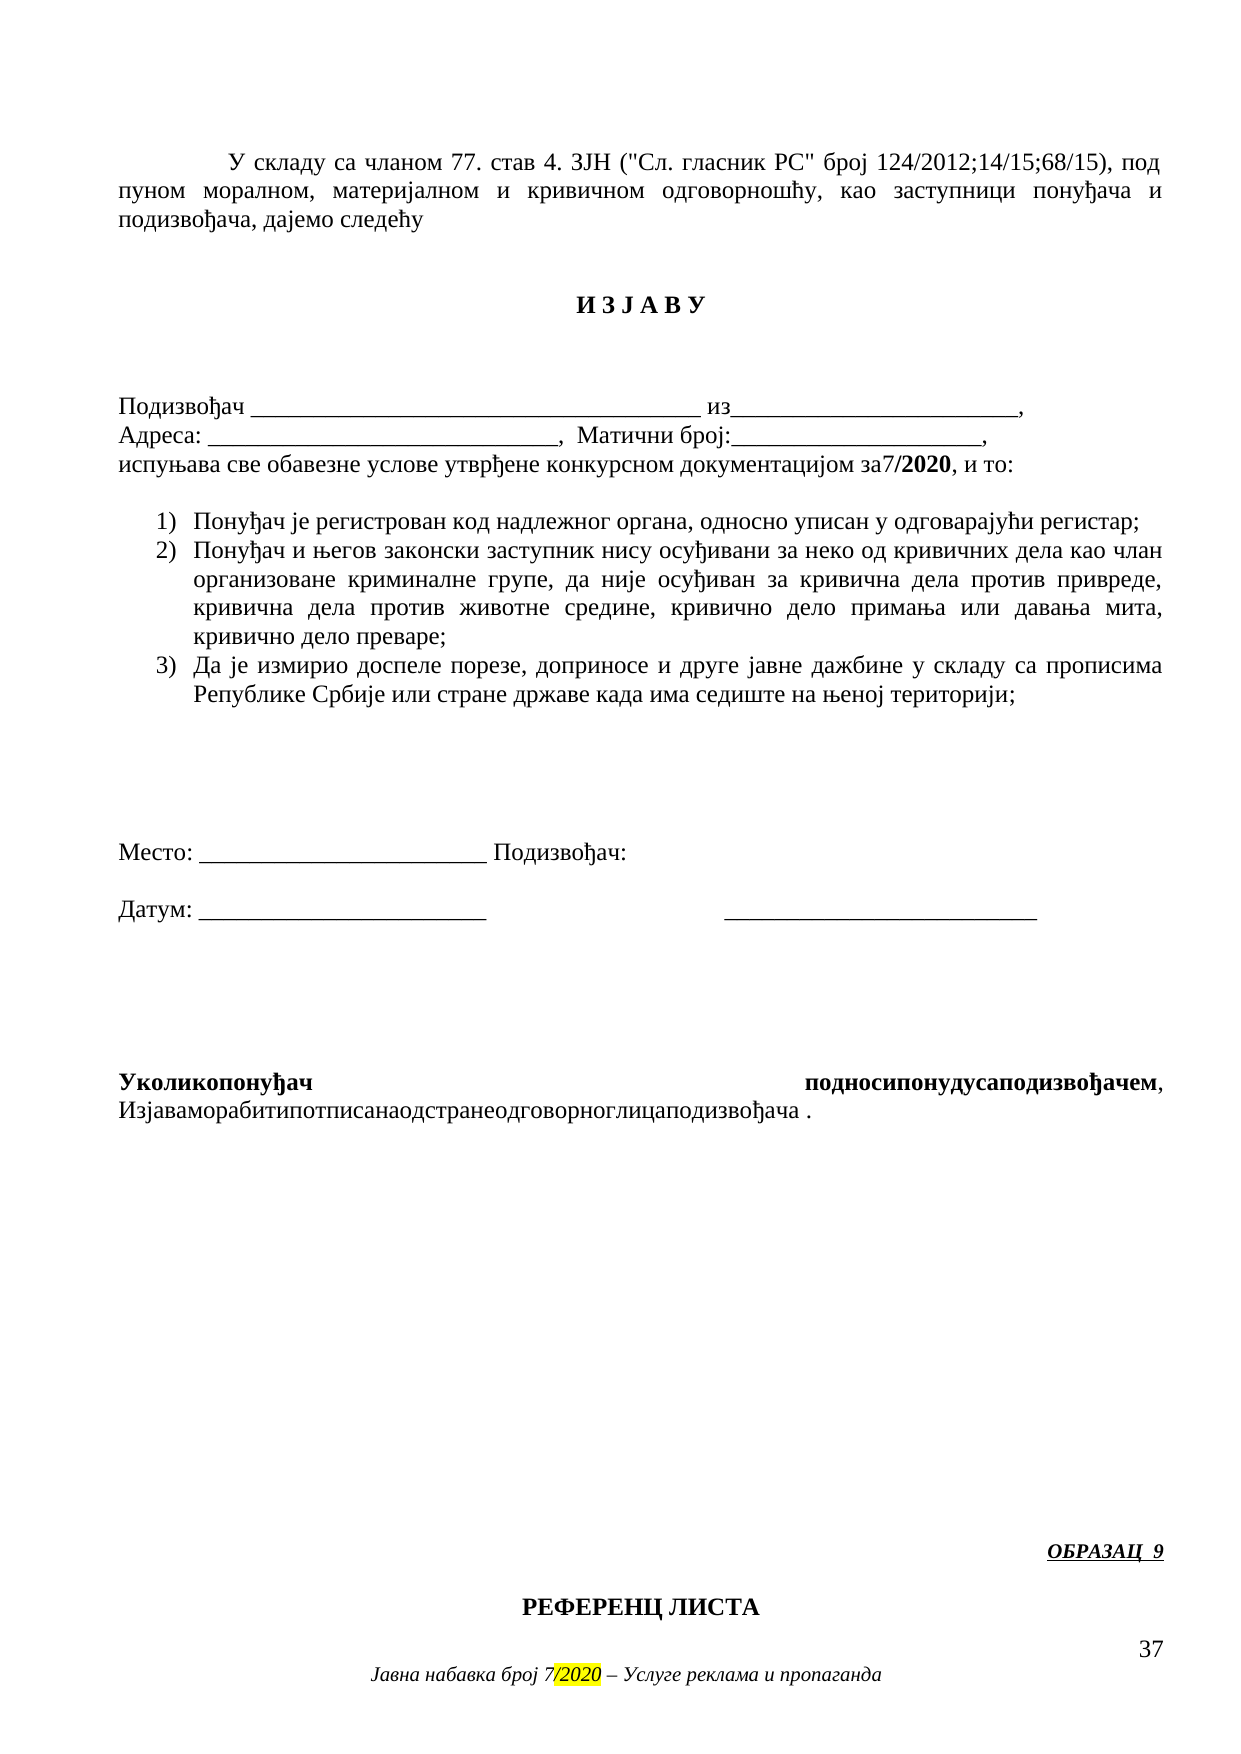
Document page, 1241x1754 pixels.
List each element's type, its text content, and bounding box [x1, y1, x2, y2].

text У складу са чланом 77. став 4. ЗЈН ("Сл. гласник РС" број 124/2012;14/15;68/15), под пуном моралном, материјалном и кривичном одговорношћу, као заступници понуђача и подизвођача, дајемо следећу [118, 147, 1163, 233]
text Подизвођач ____________________________________ из_______________________, [118, 391, 1163, 420]
text ОБРАЗАЦ 9 [118, 1539, 1163, 1563]
list Понуђач и његов законски заступник нису осуђивани за неко од кривичних дела као члан организоване криминалне групе, да није осуђиван за кривична дела против привреде, кривична дела против животне средине, кривично дело примања или давања мита, кривично дело преваре; [156, 535, 1163, 650]
text Адреса: ____________________________, Матични број:____________________, [118, 420, 1163, 449]
list Да је измирио доспеле порезе, доприносе и друге јавне дажбине у складу са прописима Републике Србије или стране државе када има седиште на њеној територији; [156, 650, 1163, 707]
text И З Ј А В У [118, 291, 1163, 319]
text испуњава све обавезне услове утврђене конкурсном документацијом за7/2020, и то: [118, 449, 894, 477]
text Датум: _______________________ _________________________ [118, 894, 1163, 923]
text Место: _______________________ Подизвођач: [118, 837, 1163, 866]
list Понуђач је регистрован код надлежног органа, односно уписан у одговарајући регистар; [156, 506, 1163, 535]
text РЕФЕРЕНЦ ЛИСТА [118, 1592, 1163, 1621]
text Уколикопонуђач подносипонудусаподизвођачем, Изјаваморабитипотписанаодстранеодговорноглицаподизвођача . [118, 1067, 1163, 1124]
text испуњава све обавезне услове утврђене конкурсном документацијом за7/2020, и то: [951, 449, 1163, 477]
